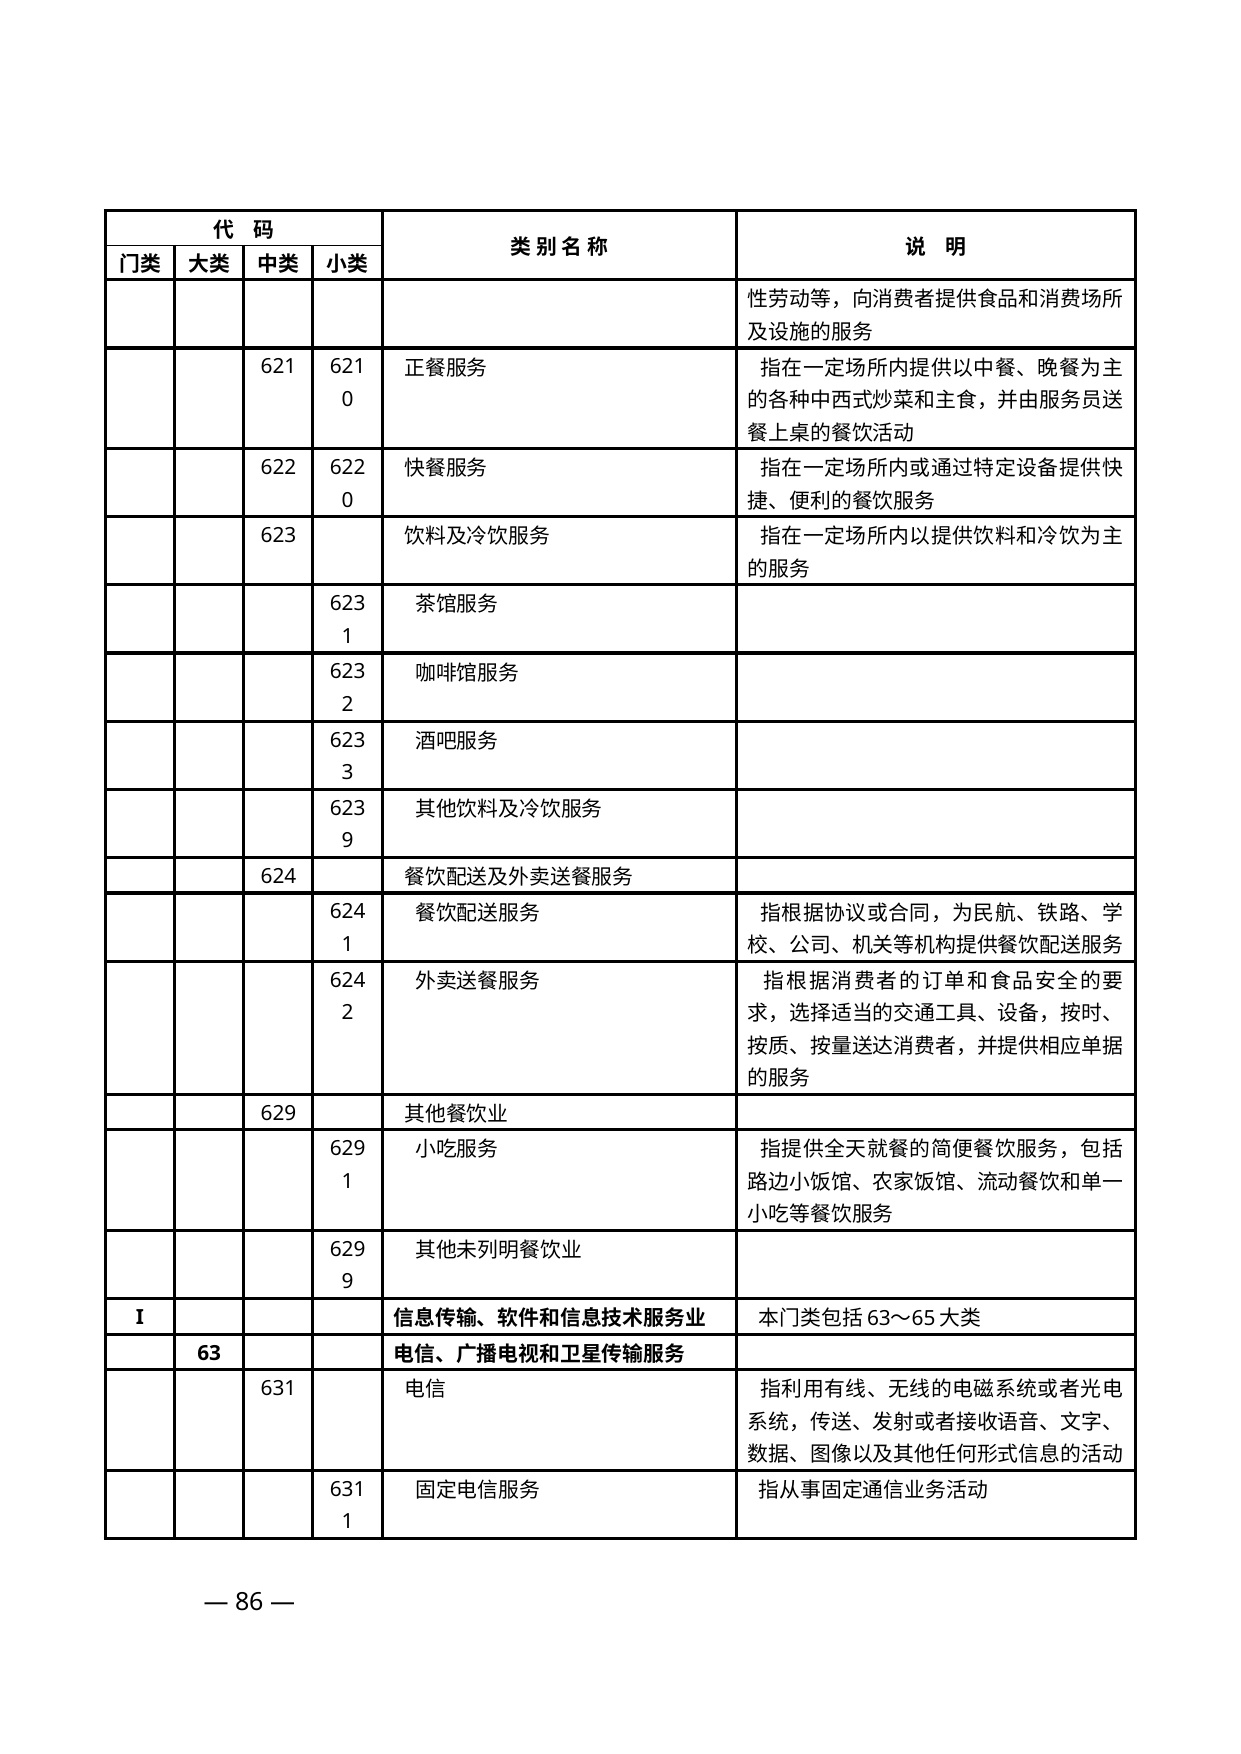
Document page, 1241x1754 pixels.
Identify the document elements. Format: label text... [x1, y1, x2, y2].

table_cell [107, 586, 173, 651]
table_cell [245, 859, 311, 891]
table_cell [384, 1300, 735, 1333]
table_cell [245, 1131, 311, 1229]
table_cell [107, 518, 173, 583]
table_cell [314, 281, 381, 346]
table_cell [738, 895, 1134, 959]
table_header 类 别 名 称 [384, 212, 735, 278]
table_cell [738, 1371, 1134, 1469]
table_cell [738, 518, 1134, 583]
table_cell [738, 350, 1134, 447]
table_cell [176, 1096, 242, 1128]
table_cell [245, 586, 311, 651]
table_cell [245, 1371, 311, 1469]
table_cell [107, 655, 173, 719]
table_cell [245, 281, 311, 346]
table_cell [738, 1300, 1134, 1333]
table_header 代 码 [107, 212, 381, 245]
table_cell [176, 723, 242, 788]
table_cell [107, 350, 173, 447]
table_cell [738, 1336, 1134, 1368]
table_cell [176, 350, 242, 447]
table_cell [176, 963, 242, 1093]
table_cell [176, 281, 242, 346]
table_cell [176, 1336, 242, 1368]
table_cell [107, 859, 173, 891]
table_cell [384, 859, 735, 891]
table_cell 中类 [245, 246, 311, 278]
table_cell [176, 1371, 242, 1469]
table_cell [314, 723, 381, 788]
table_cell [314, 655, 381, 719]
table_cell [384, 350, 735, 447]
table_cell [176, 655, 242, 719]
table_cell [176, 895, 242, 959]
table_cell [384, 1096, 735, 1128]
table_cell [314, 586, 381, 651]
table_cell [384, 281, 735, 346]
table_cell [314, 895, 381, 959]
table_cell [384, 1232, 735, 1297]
table_cell 门类 [107, 246, 173, 278]
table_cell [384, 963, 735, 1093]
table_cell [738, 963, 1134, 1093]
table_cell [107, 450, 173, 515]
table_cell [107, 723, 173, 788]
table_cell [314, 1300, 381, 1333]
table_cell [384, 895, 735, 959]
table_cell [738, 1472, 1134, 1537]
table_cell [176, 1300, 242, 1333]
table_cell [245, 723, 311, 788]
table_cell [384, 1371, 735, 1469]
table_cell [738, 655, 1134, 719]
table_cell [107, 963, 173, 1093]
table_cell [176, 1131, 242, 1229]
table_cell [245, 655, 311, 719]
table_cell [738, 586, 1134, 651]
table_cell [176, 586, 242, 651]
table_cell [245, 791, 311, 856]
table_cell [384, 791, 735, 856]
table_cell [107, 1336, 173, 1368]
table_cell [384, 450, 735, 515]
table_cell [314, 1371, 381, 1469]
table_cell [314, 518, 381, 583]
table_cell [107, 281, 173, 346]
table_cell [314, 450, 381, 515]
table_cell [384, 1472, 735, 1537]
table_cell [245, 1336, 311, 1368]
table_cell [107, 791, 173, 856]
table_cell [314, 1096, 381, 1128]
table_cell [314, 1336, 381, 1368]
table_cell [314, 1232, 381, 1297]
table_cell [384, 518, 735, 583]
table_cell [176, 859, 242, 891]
table_header 说 明 [738, 212, 1134, 278]
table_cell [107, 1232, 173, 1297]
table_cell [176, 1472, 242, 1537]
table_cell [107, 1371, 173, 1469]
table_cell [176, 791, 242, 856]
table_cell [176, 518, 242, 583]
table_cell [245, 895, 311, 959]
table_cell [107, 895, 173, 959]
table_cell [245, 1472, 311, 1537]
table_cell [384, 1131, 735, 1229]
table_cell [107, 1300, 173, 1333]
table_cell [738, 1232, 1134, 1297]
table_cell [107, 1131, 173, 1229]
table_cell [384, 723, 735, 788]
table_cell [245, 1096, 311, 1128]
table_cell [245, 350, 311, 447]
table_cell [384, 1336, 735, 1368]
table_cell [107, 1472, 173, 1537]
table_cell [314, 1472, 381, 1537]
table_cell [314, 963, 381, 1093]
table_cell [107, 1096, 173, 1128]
table_cell 小类 [314, 246, 381, 278]
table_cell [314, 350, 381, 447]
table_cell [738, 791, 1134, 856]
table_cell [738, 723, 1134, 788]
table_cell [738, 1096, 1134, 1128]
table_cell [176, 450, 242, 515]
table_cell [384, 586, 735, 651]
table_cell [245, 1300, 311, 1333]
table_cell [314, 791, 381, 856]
table_cell 大类 [176, 246, 242, 278]
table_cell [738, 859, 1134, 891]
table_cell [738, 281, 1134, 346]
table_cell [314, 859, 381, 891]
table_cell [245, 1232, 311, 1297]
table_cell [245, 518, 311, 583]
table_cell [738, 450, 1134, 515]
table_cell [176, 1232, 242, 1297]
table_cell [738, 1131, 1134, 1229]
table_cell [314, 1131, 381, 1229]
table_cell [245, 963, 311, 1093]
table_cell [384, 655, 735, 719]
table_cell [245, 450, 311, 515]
